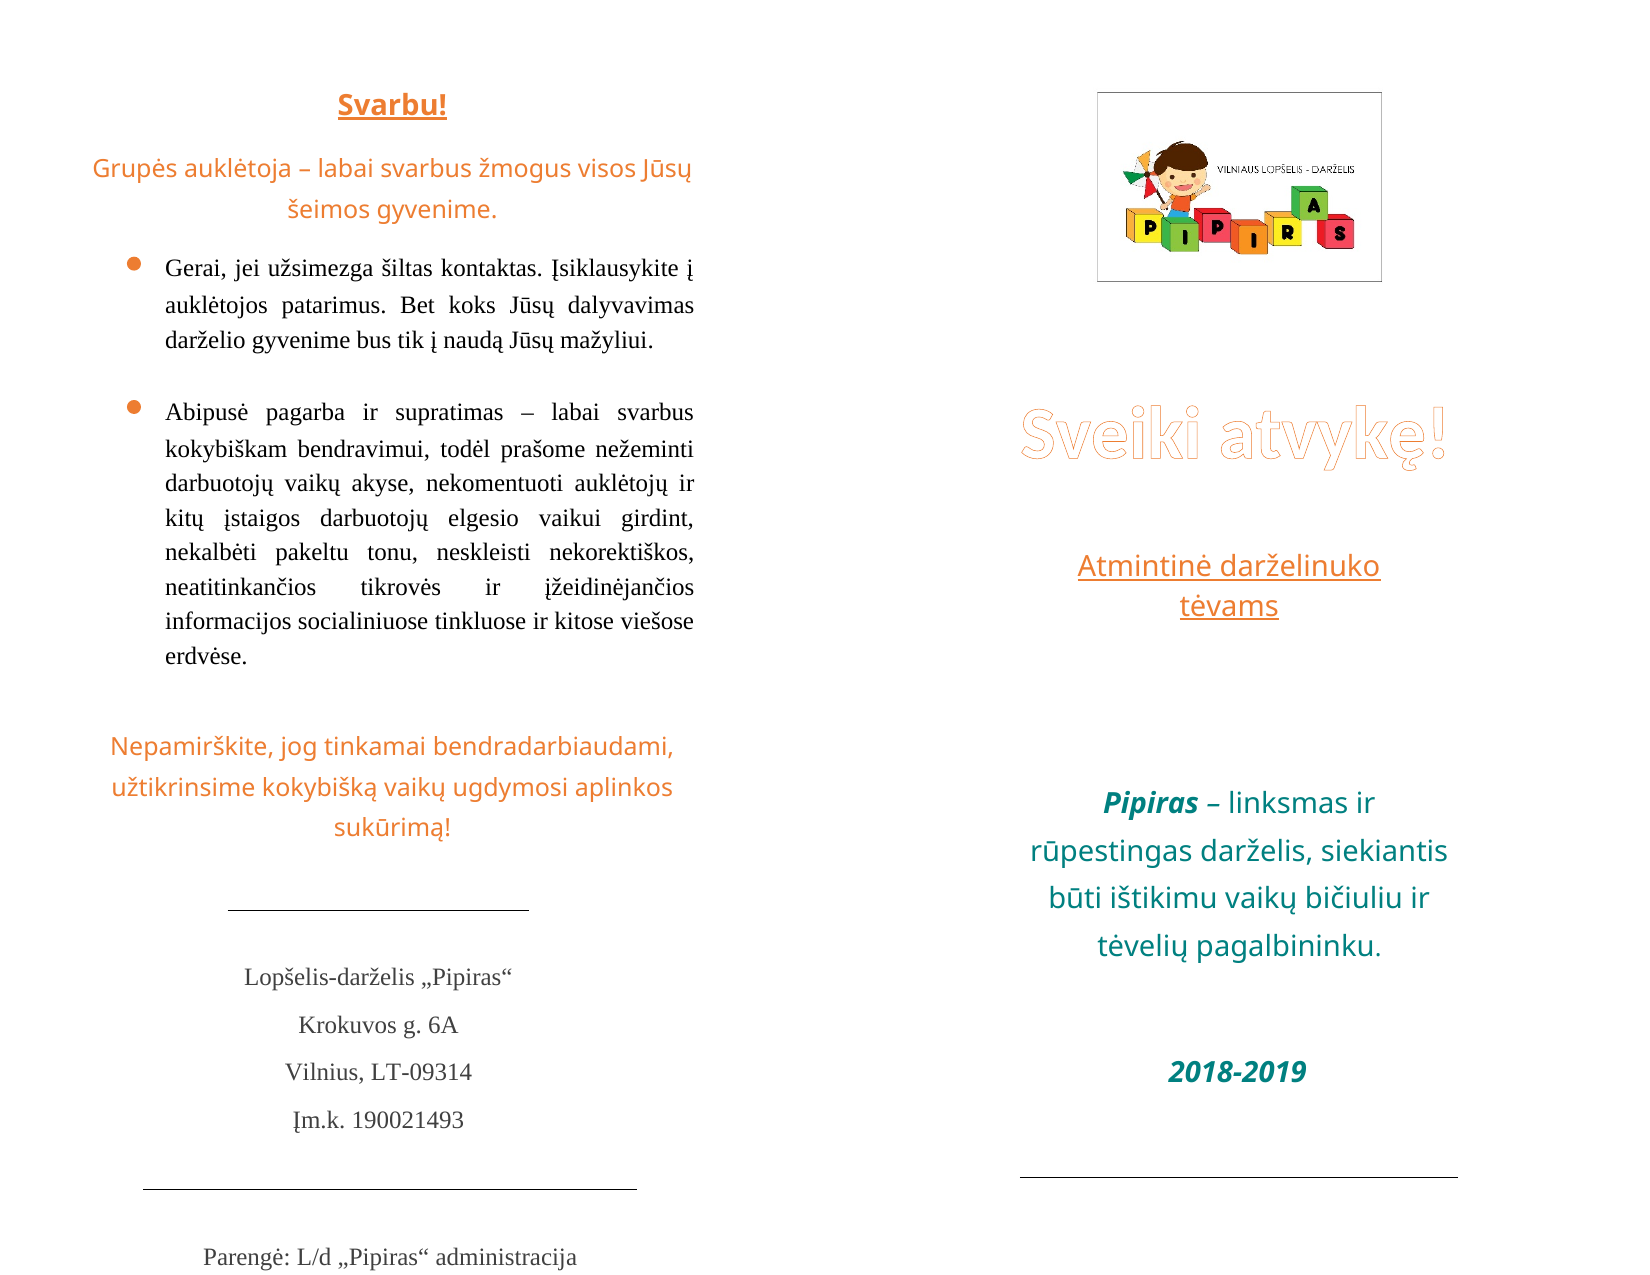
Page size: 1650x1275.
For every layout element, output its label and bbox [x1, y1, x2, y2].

picture [1076, 76, 1404, 297]
